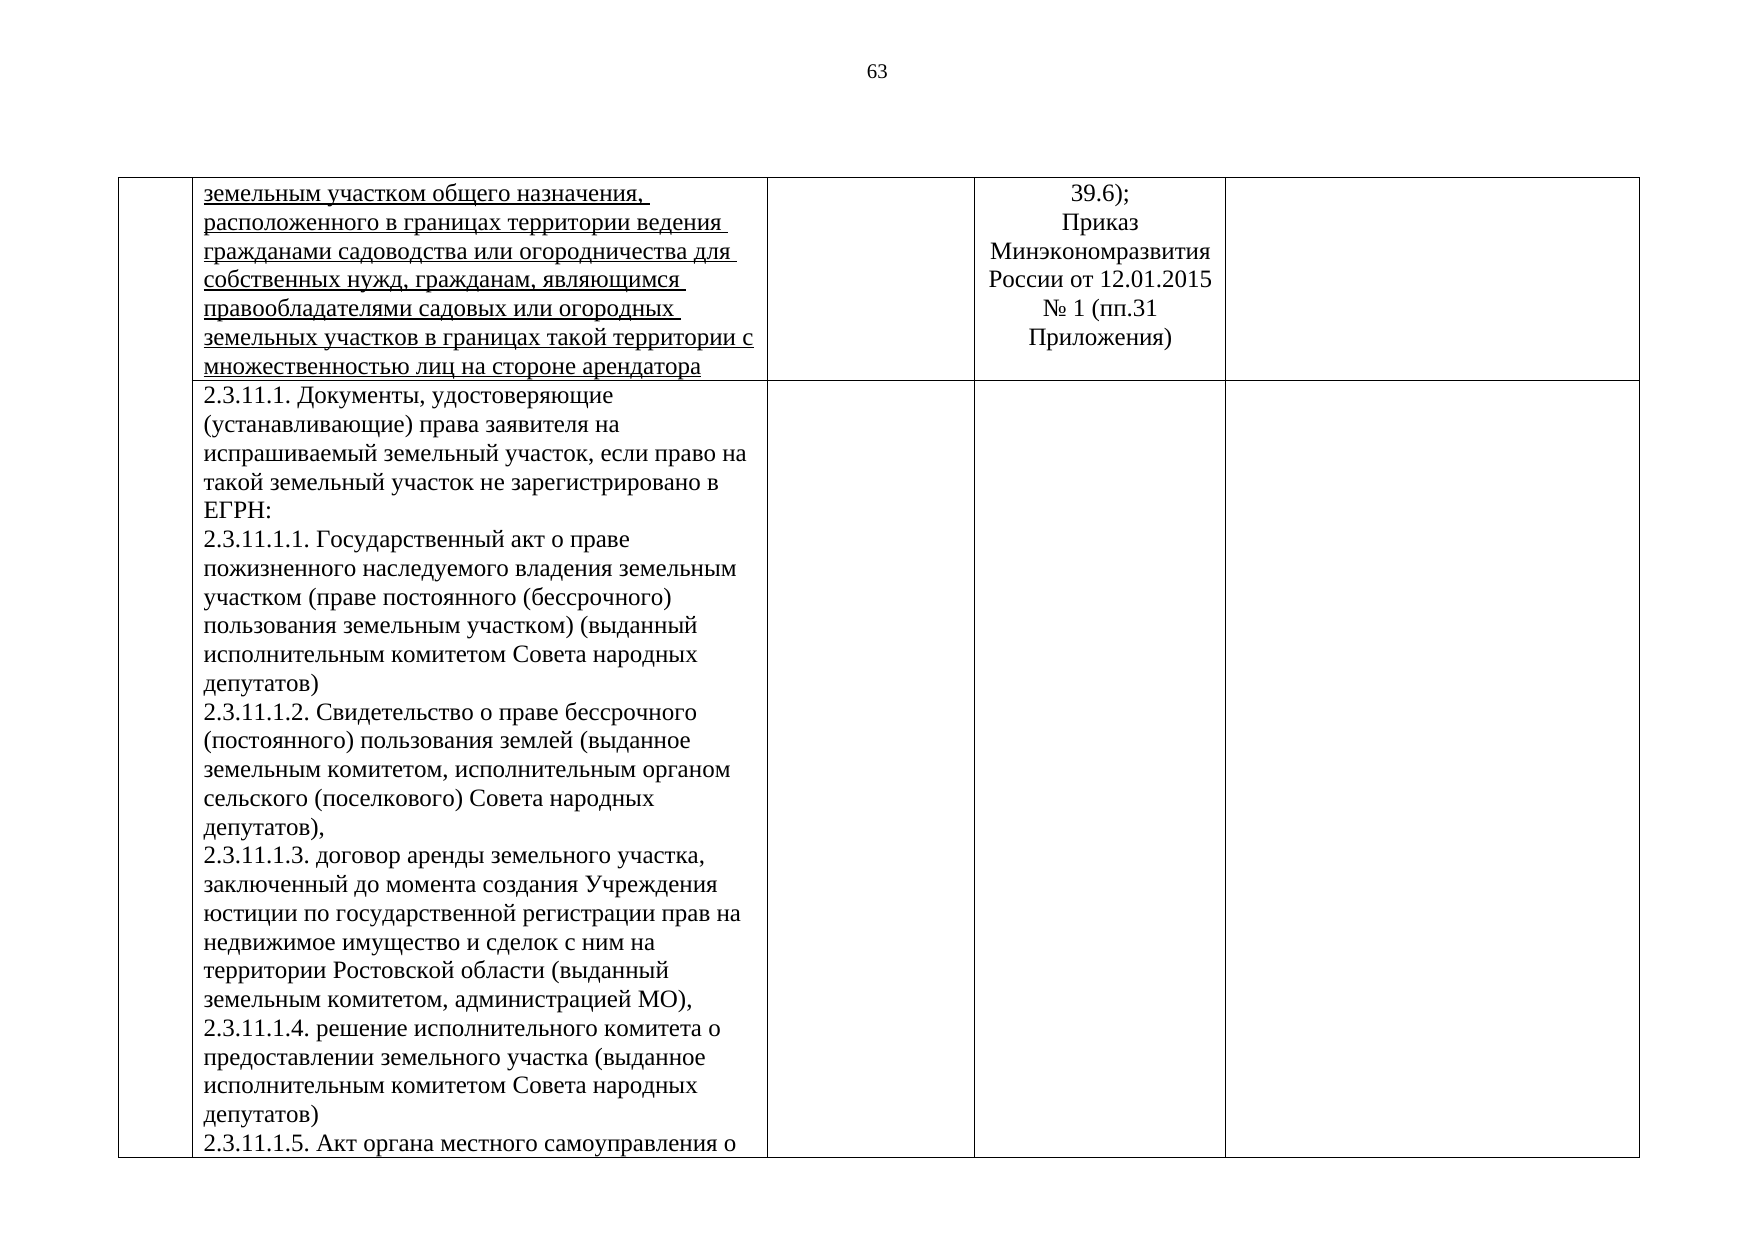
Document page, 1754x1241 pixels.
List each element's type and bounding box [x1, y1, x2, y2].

table_cell [768, 178, 974, 379]
table_cell [975, 178, 1225, 379]
table_cell [1226, 178, 1639, 379]
table_cell [768, 381, 974, 1157]
table_cell [1226, 381, 1639, 1157]
table_cell [193, 178, 767, 379]
table_cell [975, 381, 1225, 1157]
table_cell [193, 381, 767, 1157]
